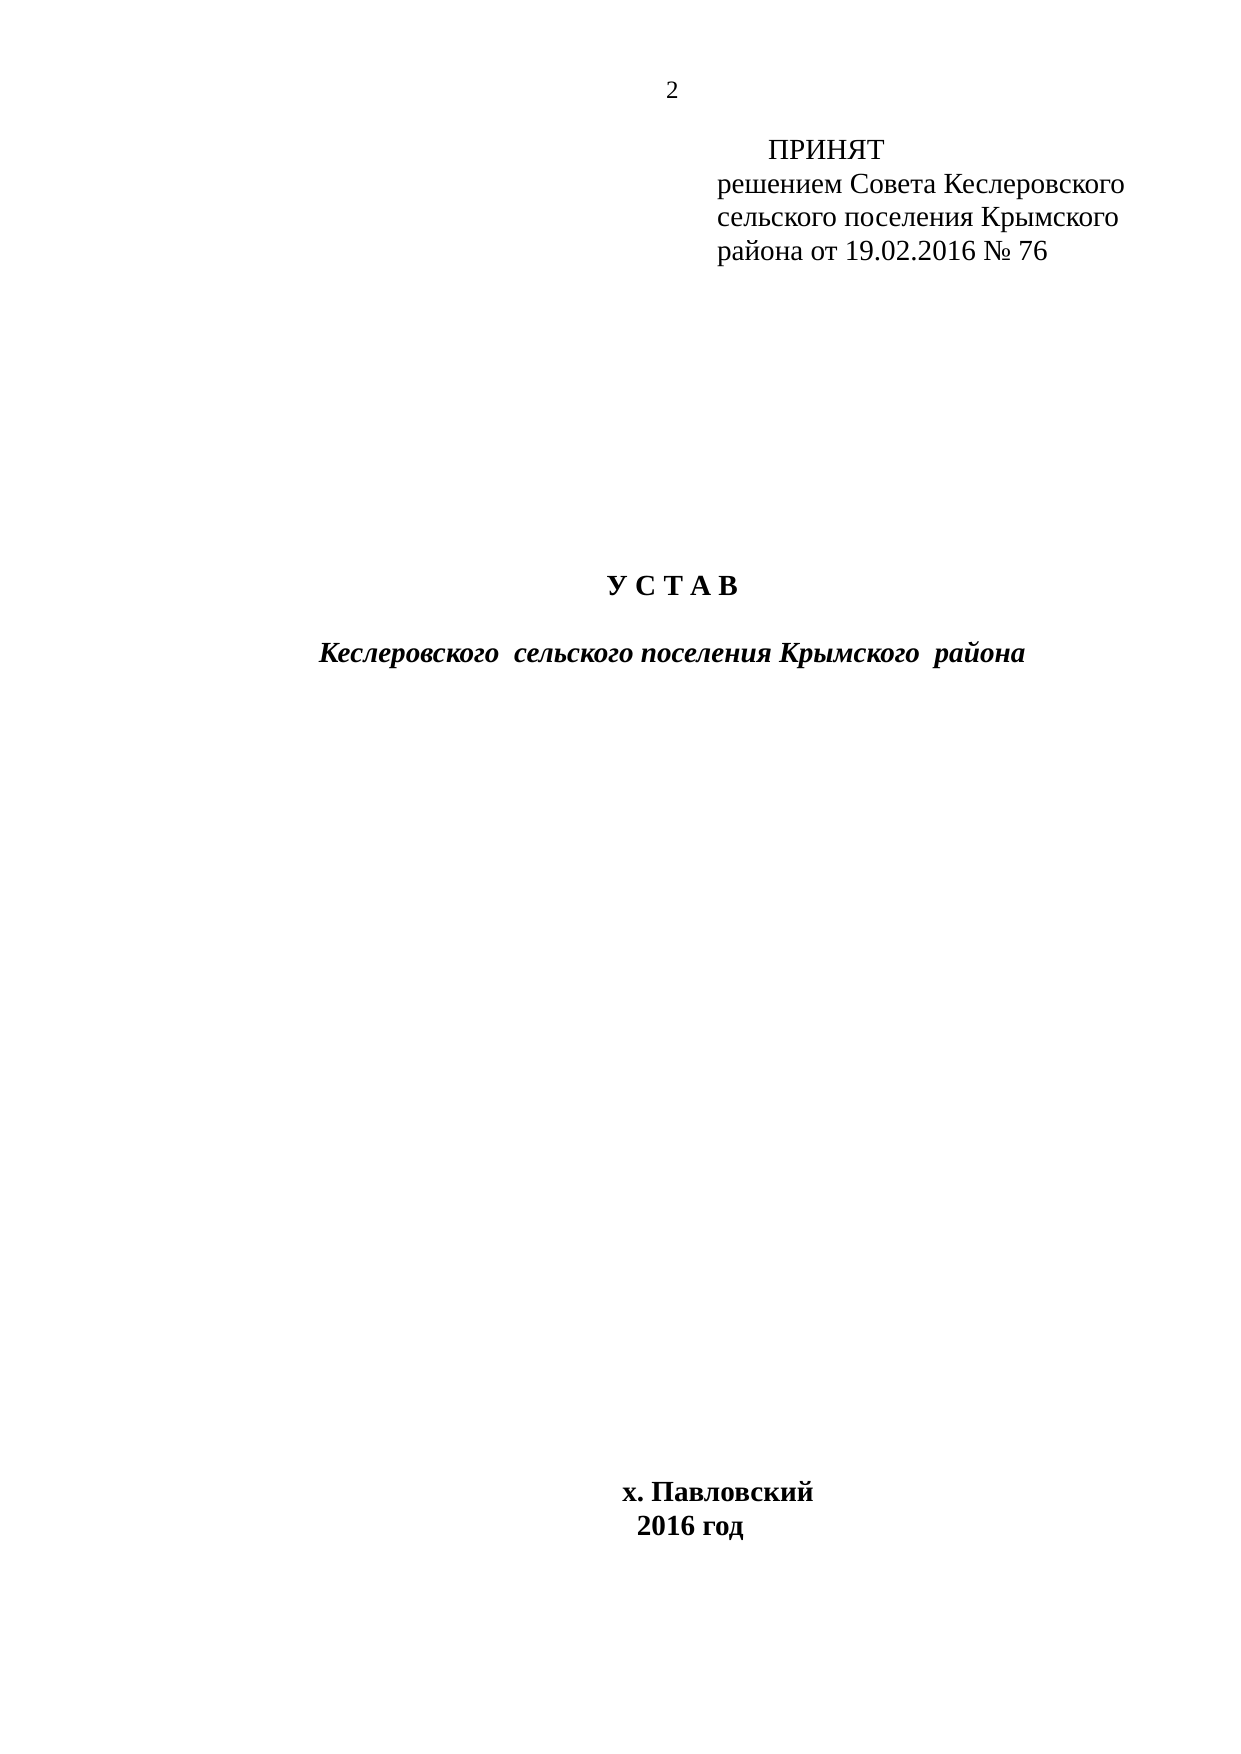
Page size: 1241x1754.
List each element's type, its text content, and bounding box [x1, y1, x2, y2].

text решением Совета Кеслеровского [177, 166, 1167, 199]
text Кеслеровского сельского поселения Крымского района [177, 636, 1167, 669]
text района от 19.02.2016 № 76 [177, 233, 1167, 267]
subtitle У С Т А В [177, 568, 1167, 602]
text х. Павловский [177, 1474, 1167, 1508]
text 2016 год [177, 1508, 1167, 1541]
text ПРИНЯТ [177, 132, 1167, 166]
text сельского поселения Крымского [177, 199, 1167, 233]
